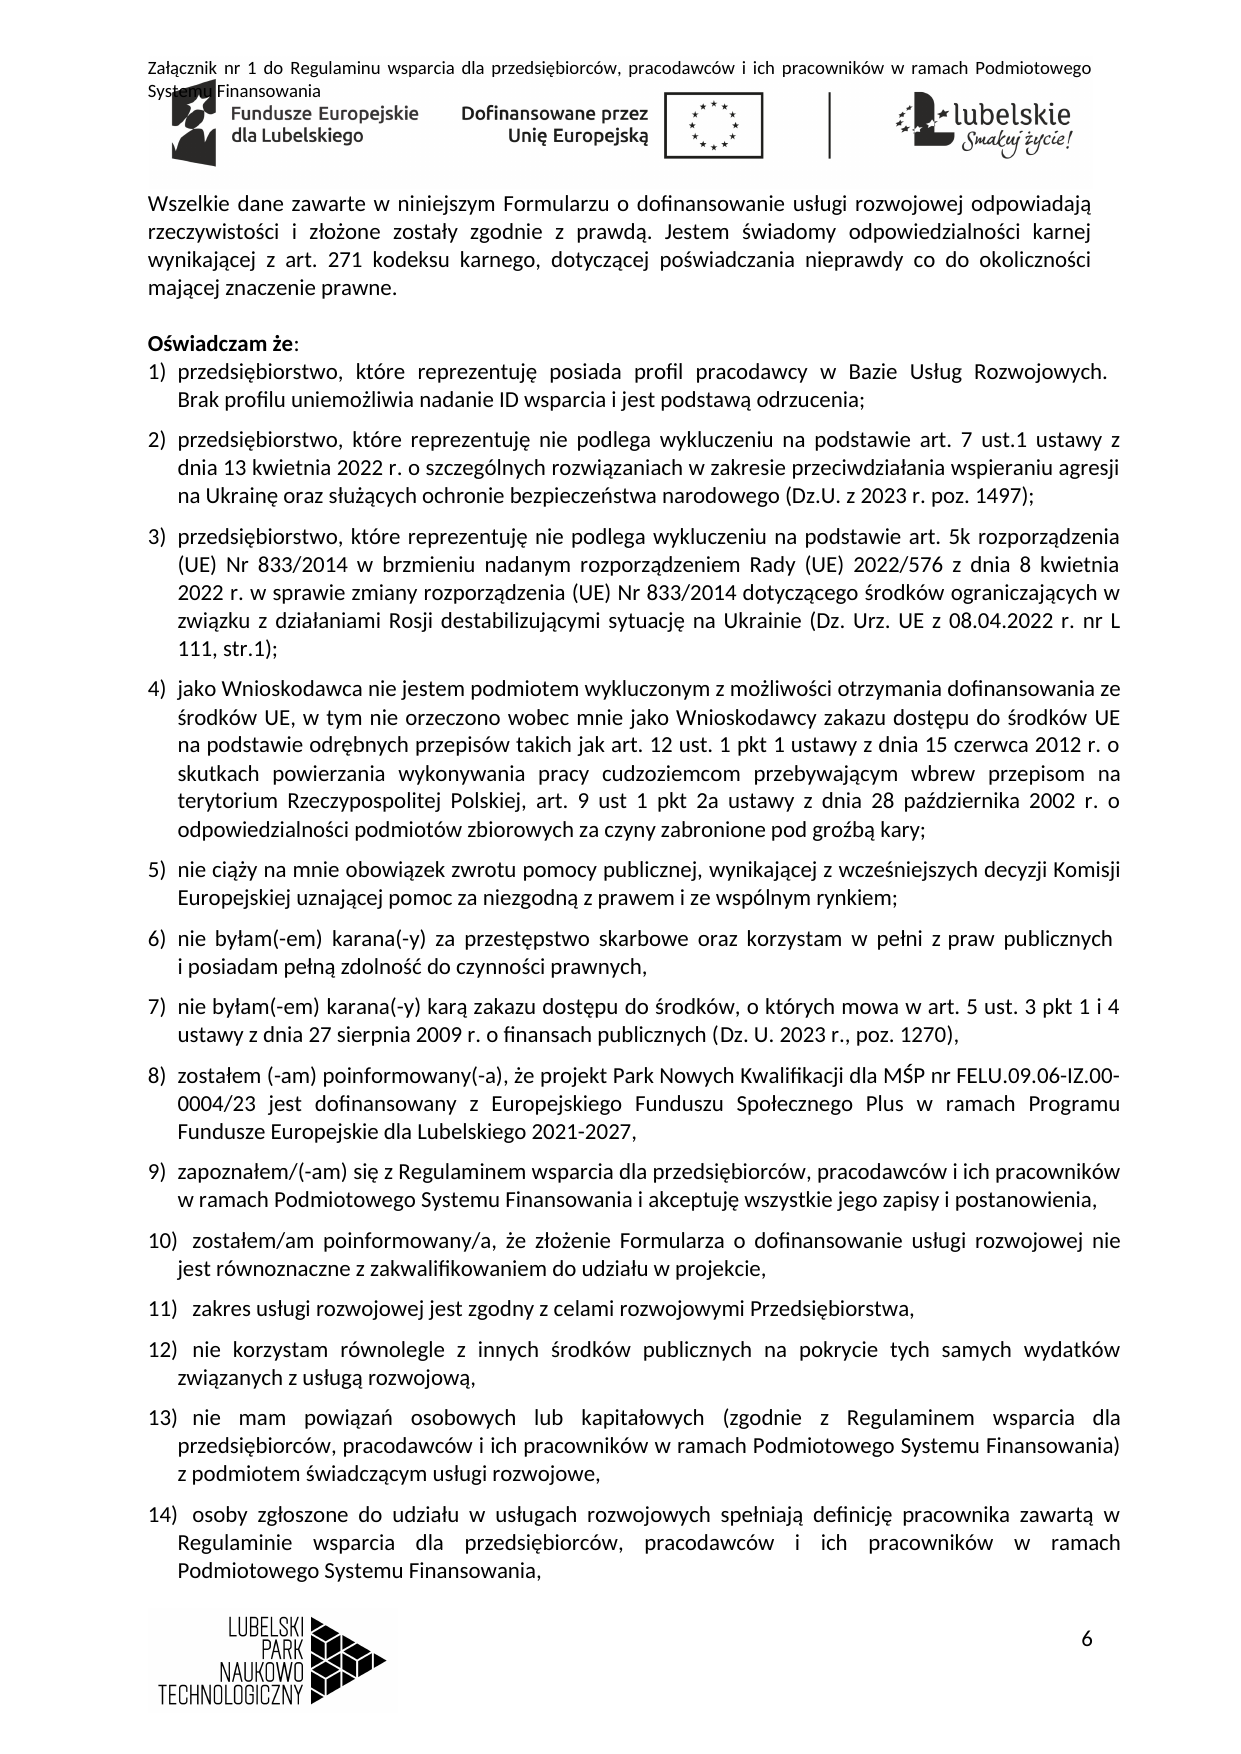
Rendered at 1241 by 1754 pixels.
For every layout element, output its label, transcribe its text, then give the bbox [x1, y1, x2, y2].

list jako Wnioskodawca nie jestem podmiotem wykluczonym z możliwości otrzymania dofinansowania ze środków UE, w tym nie orzeczono wobec mnie jako Wnioskodawcy zakazu dostępu do środków UE na podstawie odrębnych przepisów takich jak art. 12 ust. 1 pkt 1 ustawy z dnia 15 czerwca 2012 r. o skutkach powierzania wykonywania pracy cudzoziemcom przebywającym wbrew przepisom na terytorium Rzeczypospolitej Polskiej, art. 9 ust 1 pkt 2a ustawy z dnia 28 października 2002 r. o odpowiedzialności podmiotów zbiorowych za czyny zabronione pod groźbą kary; [148, 703, 1122, 871]
list nie byłam(-em) karana(-y) karą zakazu dostępu do środków, o których mowa w art. 5 ust. 3 pkt 1 i 4 ustawy z dnia 27 sierpnia 2009 r. o finansach publicznych (Dz. U. 2023 r., poz. 1270), [148, 1020, 1122, 1076]
picture [148, 63, 153, 71]
picture [147, 1608, 398, 1713]
list zostałem (-am) poinformowany(-a), że projekt Park Nowych Kwalifikacji dla MŚP nr FELU.09.06-IZ.00-0004/23 jest dofinansowany z Europejskiego Funduszu Społecznego Plus w ramach Programu Fundusze Europejskie dla Lubelskiego 2021-2027, [148, 1089, 1122, 1173]
text Wszelkie dane zawarte w niniejszym Formularzu o dofinansowanie usługi rozwojowej odpowiadają rzeczywistości i złożone zostały zgodnie z prawdą. Jestem świadomy odpowiedzialności karnej wynikającej z art. 271 kodeksu karnego, dotyczącej poświadczania nieprawdy co do okoliczności mającej znaczenie prawne. [148, 217, 1092, 329]
list przedsiębiorstwo, które reprezentuję posiada profil pracodawcy w Bazie Usług Rozwojowych. Brak profilu uniemożliwia nadanie ID wsparcia i jest podstawą odrzucenia; [148, 385, 1122, 441]
list zakres usługi rozwojowej jest zgodny z celami rozwojowymi Przedsiębiorstwa, [148, 1322, 1122, 1351]
list zapoznałem/(-am) się z Regulaminem wsparcia dla przedsiębiorców, pracodawców i ich pracowników w ramach Podmiotowego Systemu Finansowania i akceptuję wszystkie jego zapisy i postanowienia, [148, 1185, 1122, 1241]
list przedsiębiorstwo, które reprezentuję nie podlega wykluczeniu na podstawie art. 7 ust.1 ustawy z dnia 13 kwietnia 2022 r. o szczególnych rozwiązaniach w zakresie przeciwdziałania wspieraniu agresji na Ukrainę oraz służących ochronie bezpieczeństwa narodowego (Dz.U. z 2023 r. poz. 1497); [148, 453, 1122, 537]
list nie byłam(-em) karana(-y) za przestępstwo skarbowe oraz korzystam w pełni z praw publicznych i posiadam pełną zdolność do czynności prawnych, [148, 952, 1122, 1008]
text Oświadczam że: [148, 357, 1092, 385]
list zostałem/am poinformowany/a, że złożenie Formularza o dofinansowanie usługi rozwojowej nie jest równoznaczne z zakwalifikowaniem do udziału w projekcie, [148, 1254, 1122, 1310]
list nie mam powiązań osobowych lub kapitałowych (zgodnie z Regulaminem wsparcia dla przedsiębiorców, pracodawców i ich pracowników w ramach Podmiotowego Systemu Finansowania) z podmiotem świadczącym usługi rozwojowe, [148, 1432, 1122, 1516]
list nie korzystam równolegle z innych środków publicznych na pokrycie tych samych wydatków związanych z usługą rozwojową, [148, 1363, 1122, 1419]
list nie ciąży na mnie obowiązek zwrotu pomocy publicznej, wynikającej z wcześniejszych decyzji Komisji Europejskiej uznającej pomoc za niezgodną z prawem i ze wspólnym rynkiem; [148, 883, 1122, 939]
list przedsiębiorstwo, które reprezentuję nie podlega wykluczeniu na podstawie art. 5k rozporządzenia (UE) Nr 833/2014 w brzmieniu nadanym rozporządzeniem Rady (UE) 2022/576 z dnia 8 kwietnia 2022 r. w sprawie zmiany rozporządzenia (UE) Nr 833/2014 dotyczącego środków ograniczających w związku z działaniami Rosji destabilizującymi sytuację na Ukrainie (Dz. Urz. UE z 08.04.2022 r. nr L 111, str.1); [148, 550, 1122, 690]
picture [148, 56, 1094, 189]
